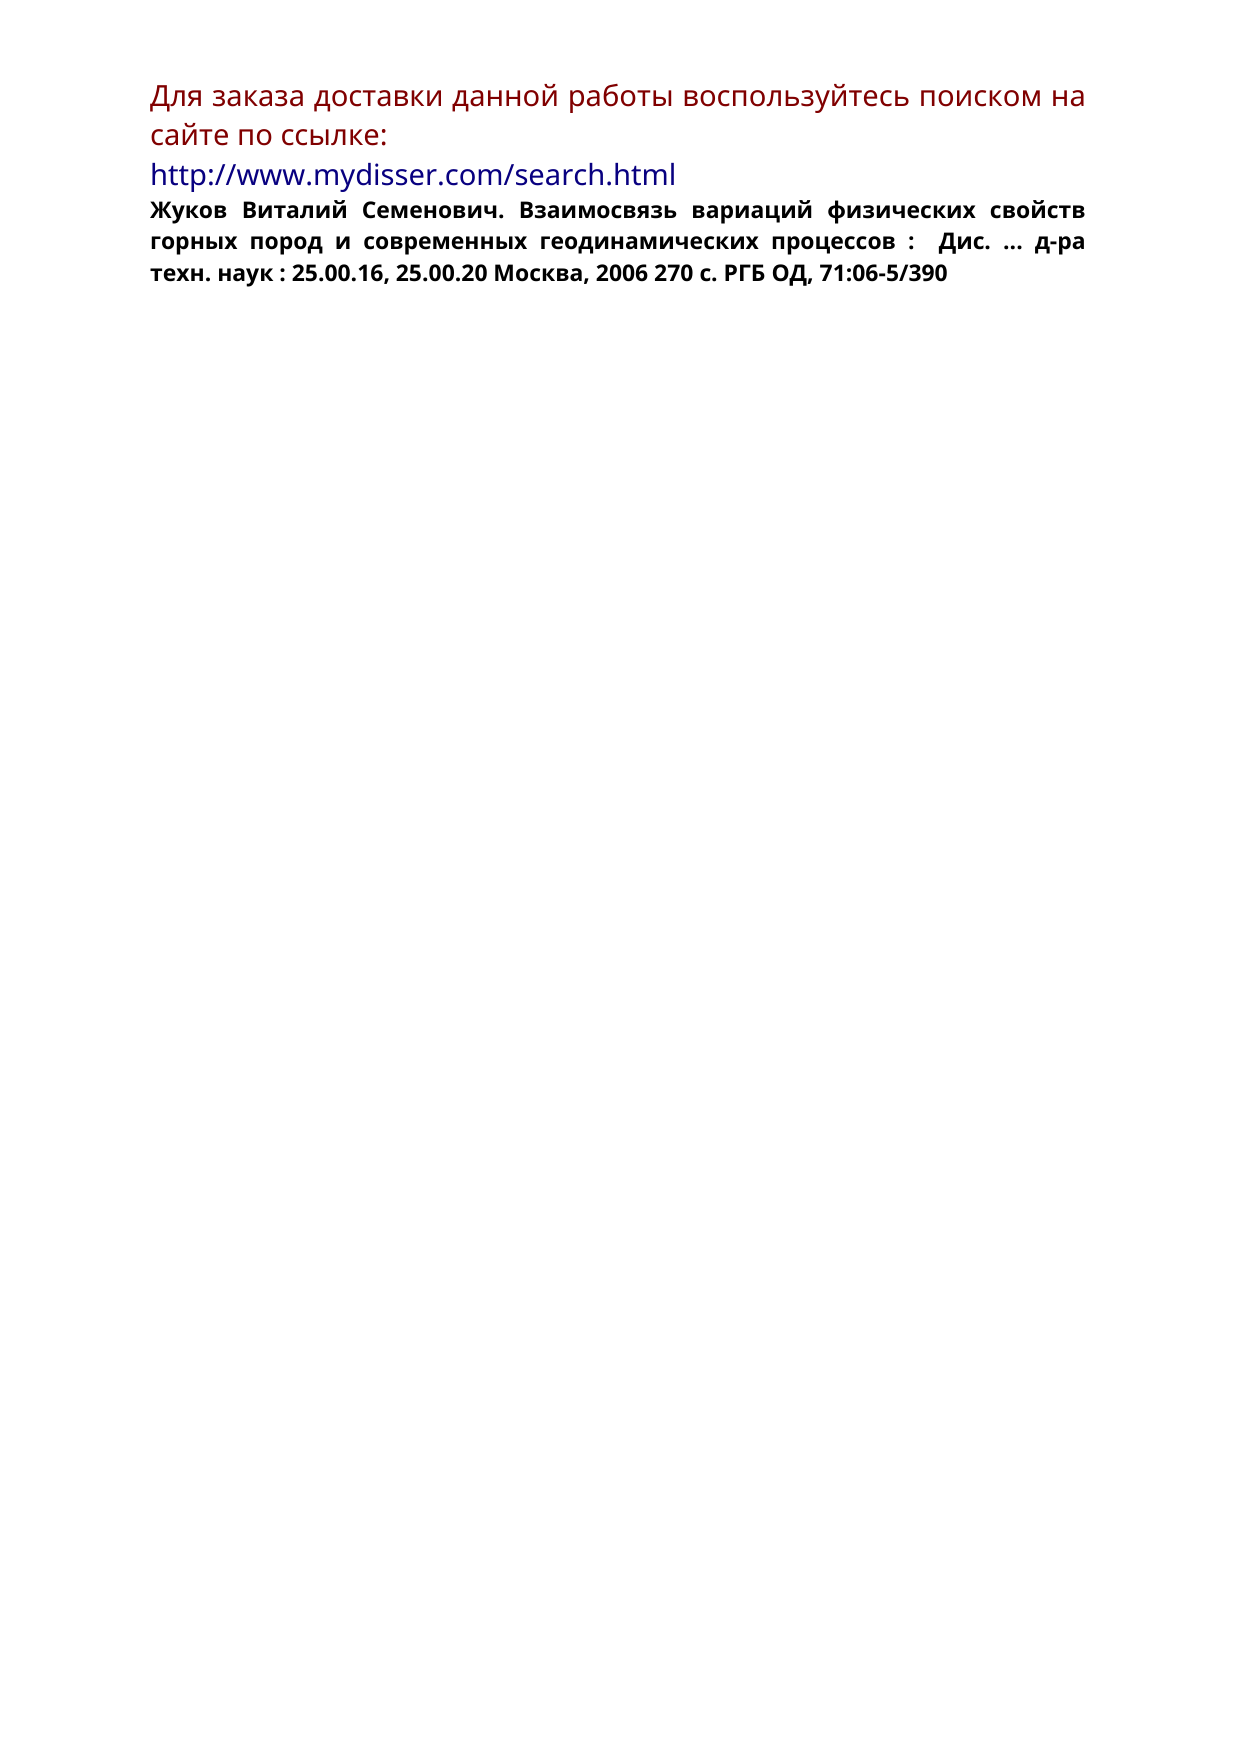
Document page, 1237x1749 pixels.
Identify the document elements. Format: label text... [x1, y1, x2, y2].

text Жуков Виталий Семенович. Взаимосвязь вариаций физических свойств горных пород и современных геодинамических процессов : Дис. ... д-ра техн. наук : 25.00.16, 25.00.20 Москва, 2006 270 с. РГБ ОД, 71:06-5/390 [150, 194, 1086, 288]
